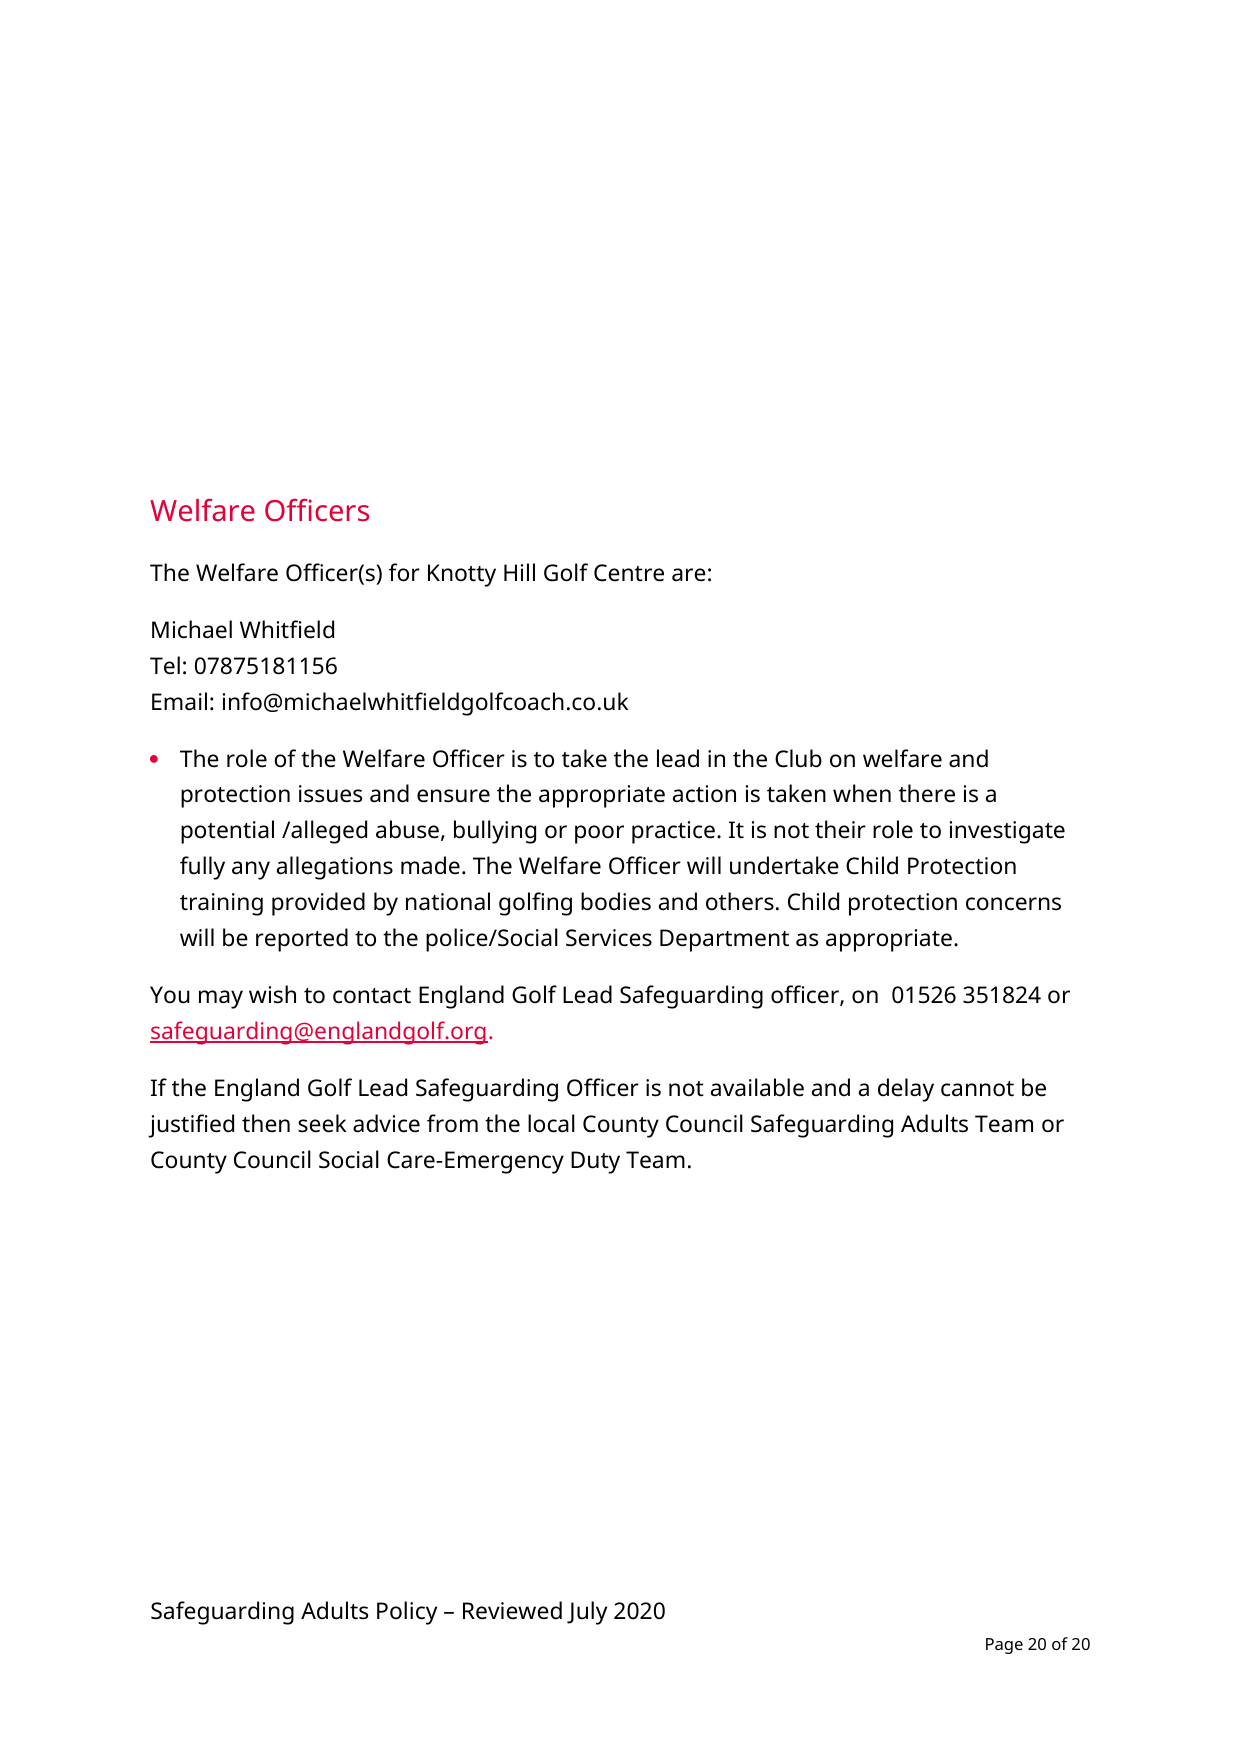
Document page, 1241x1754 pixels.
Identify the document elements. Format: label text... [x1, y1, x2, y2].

text Michael Whitfield Tel: 07875181156 Email: info@michaelwhitfieldgolfcoach.co.uk [150, 614, 1090, 717]
subtitle Welfare Officers [150, 491, 1090, 530]
text If the England Golf Lead Safeguarding Officer is not available and a delay cannot be justified then seek advice from the local County Council Safeguarding Adults Team or County Council Social Care-Emergency Duty Team. [150, 1072, 1090, 1175]
text The Welfare Officer(s) for Knotty Hill Golf Centre are: [150, 557, 1090, 588]
list The role of the Welfare Officer is to take the lead in the Club on welfare and protection issues and ensure the appropriate action is taken when there is a potential /alleged abuse, bullying or poor practice. It is not their role to investigate fully any allegations made. The Welfare Officer will undertake Child Protection training provided by national golfing bodies and others. Child protection concerns will be reported to the police/Social Services Department as appropriate. [150, 742, 1090, 953]
text You may wish to contact England Golf Lead Safeguarding officer, on 01526 351824 or safeguarding@englandgolf.org. [150, 979, 1090, 1046]
